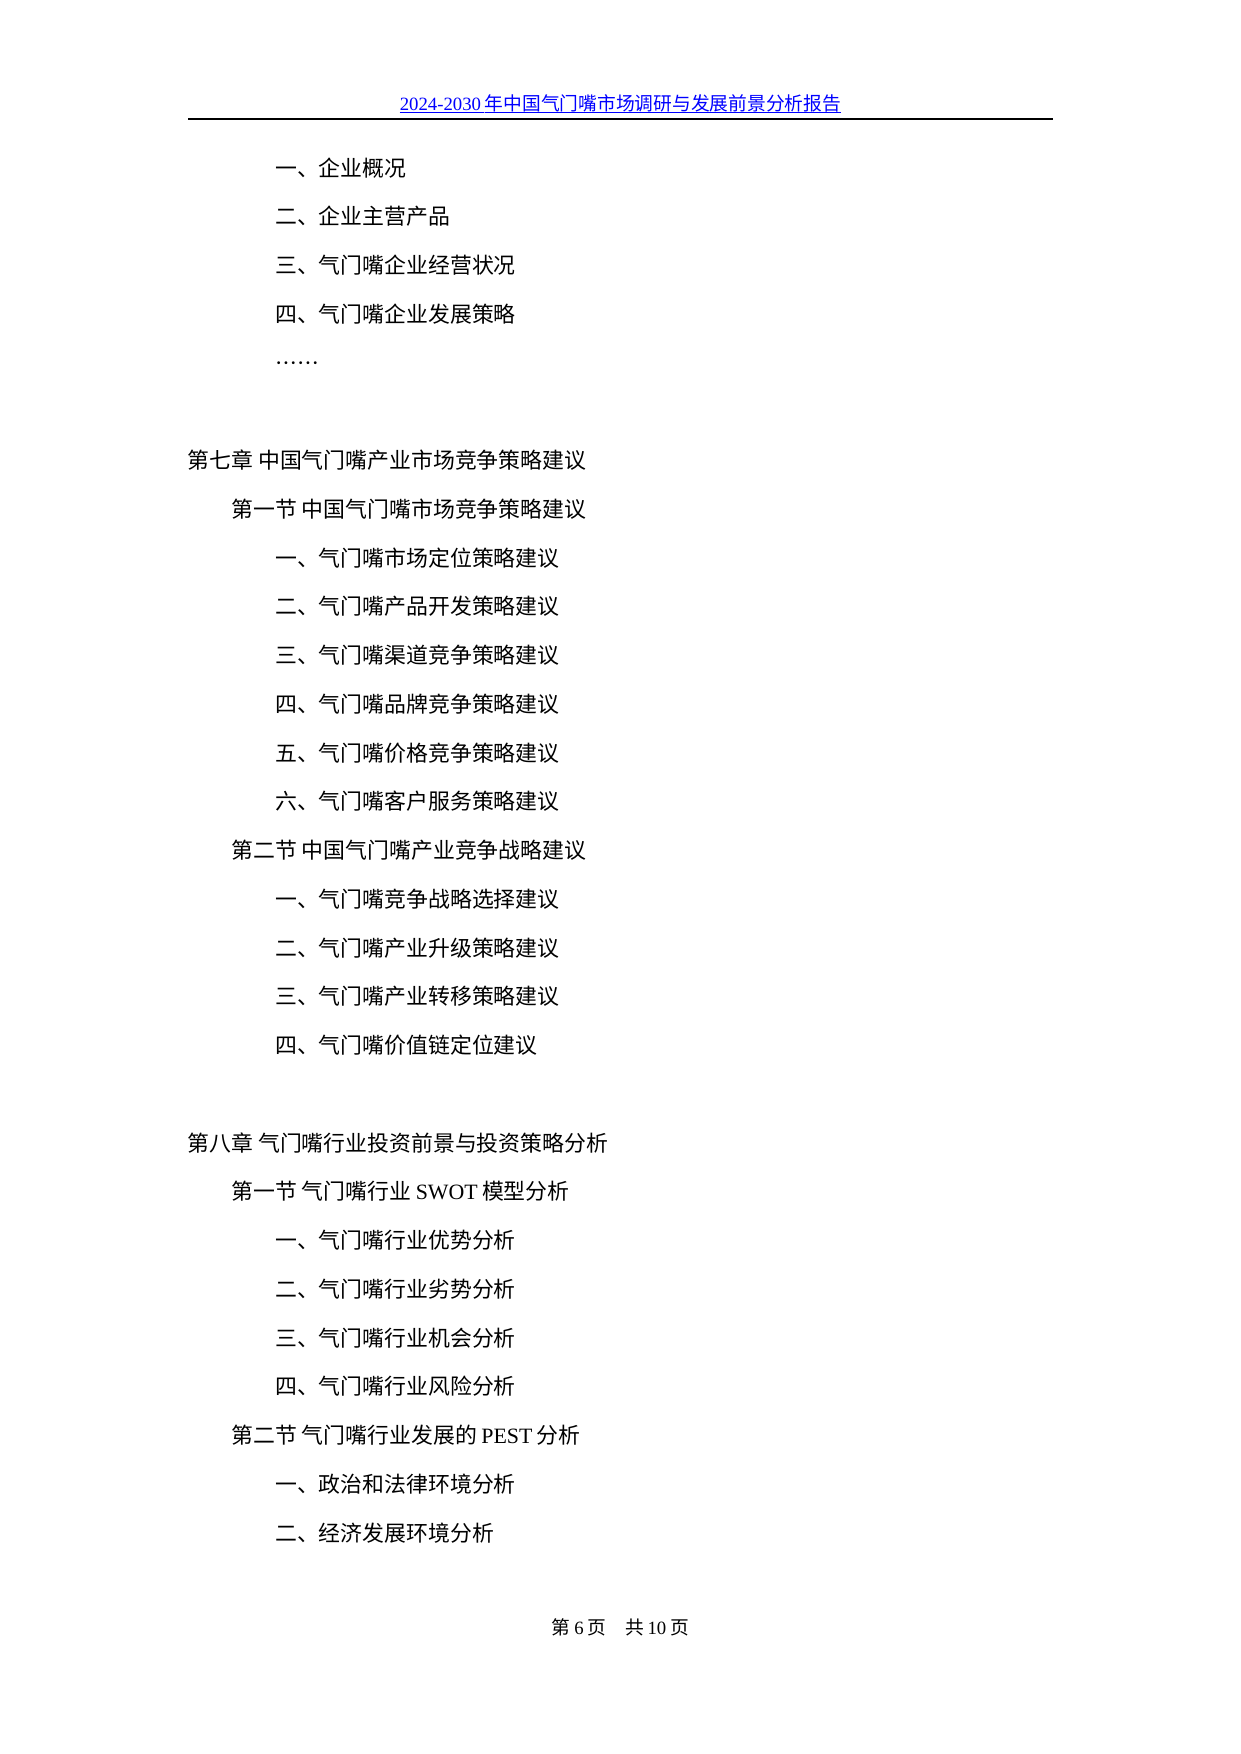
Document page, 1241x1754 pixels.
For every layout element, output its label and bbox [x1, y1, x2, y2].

text [187, 150, 1053, 1548]
